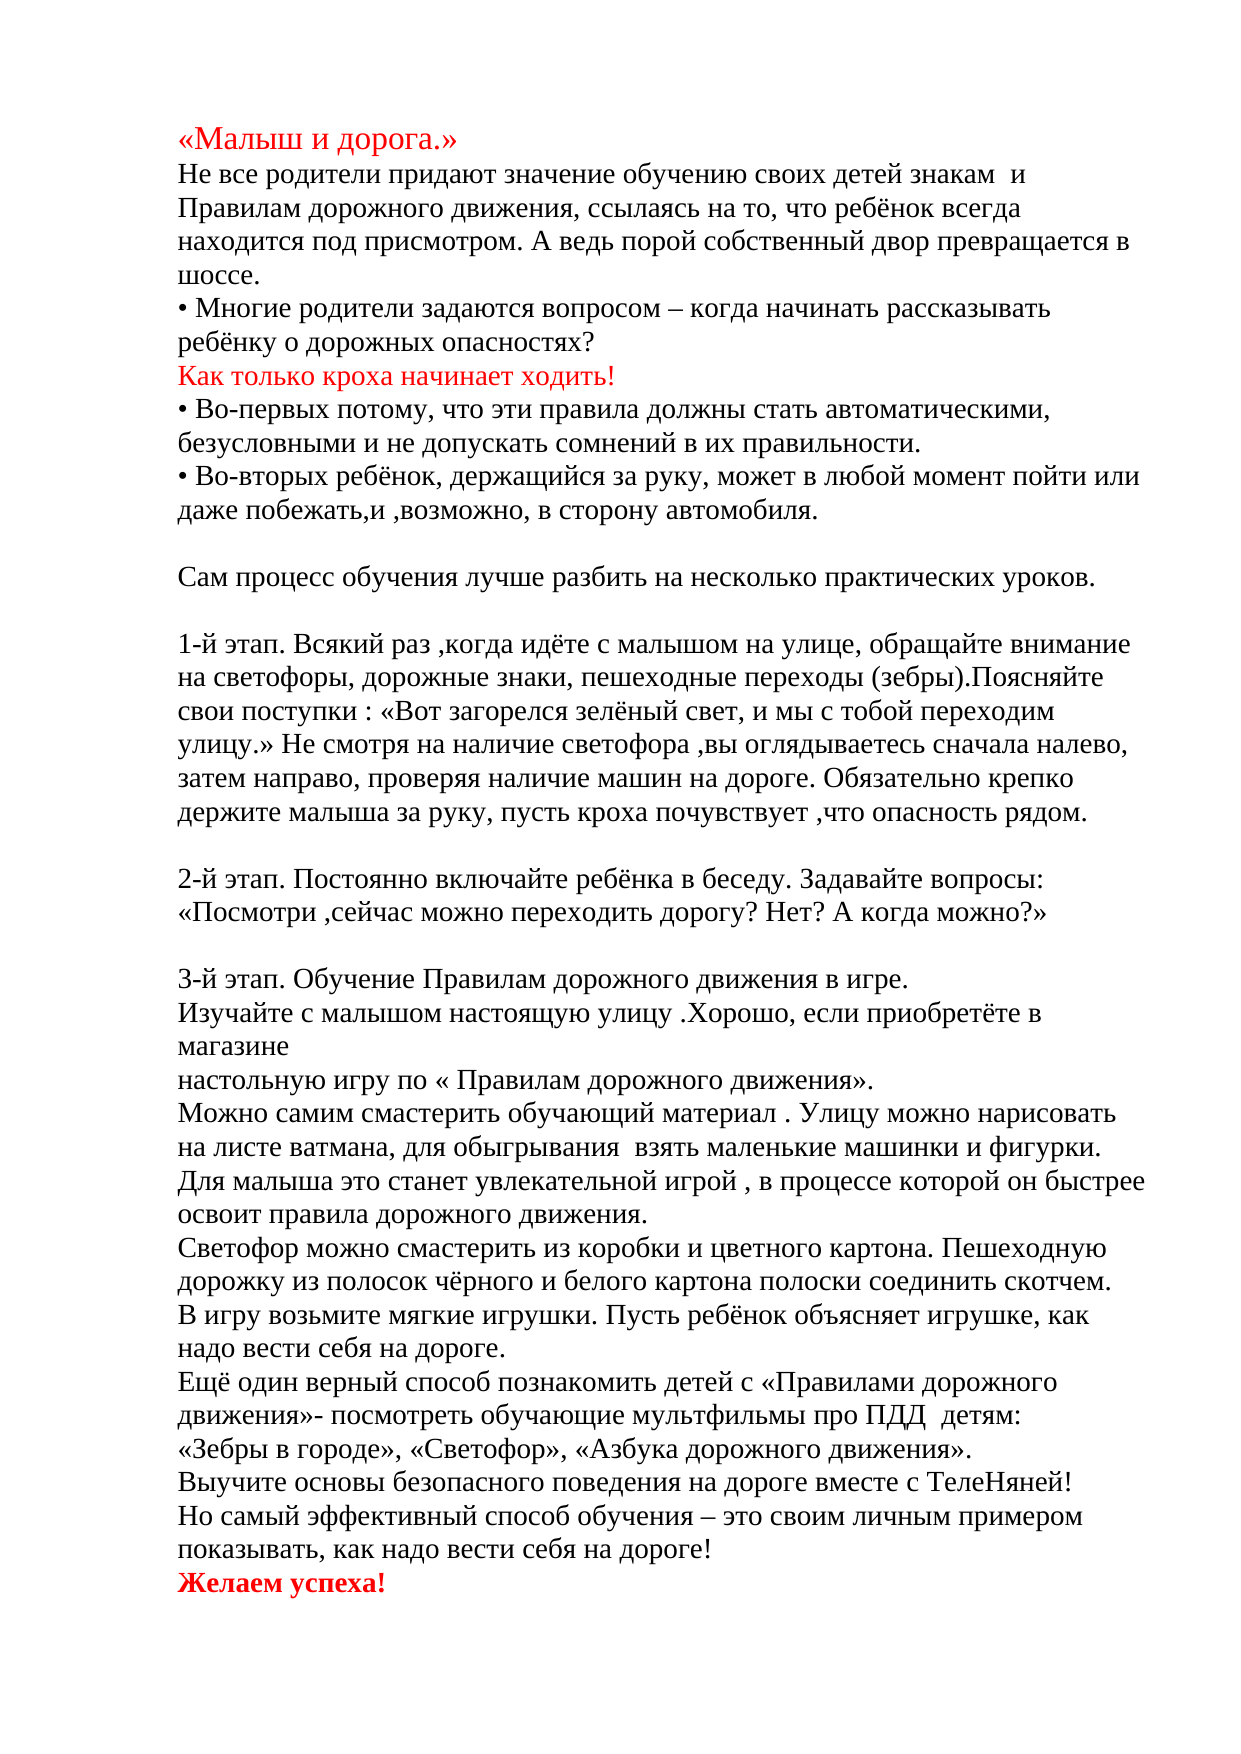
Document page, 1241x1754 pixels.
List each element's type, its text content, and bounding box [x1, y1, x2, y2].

text 3-й этап. Обучение Правилам дорожного движения в игре. [177, 961, 1152, 995]
text Ещё один верный способ познакомить детей с «Правилами дорожного движения»- посмотреть обучающие мультфильмы про ПДД детям: [177, 1364, 1152, 1431]
text Как только кроха начинает ходить! [177, 358, 1152, 391]
text В игру возьмите мягкие игрушки. Пусть ребёнок объясняет игрушке, как надо вести себя на дороге. [177, 1297, 1152, 1364]
text Светофор можно смастерить из коробки и цветного картона. Пешеходную дорожку из полосок чёрного и белого картона полоски соединить скотчем. [177, 1230, 1152, 1297]
text «Посмотри ,сейчас можно переходить дорогу? Нет? А когда можно?» [177, 894, 1152, 928]
text «Зебры в городе», «Светофор», «Азбука дорожного движения». Выучите основы безопасного поведения на дороге вместе с ТелеНяней! [177, 1431, 1152, 1498]
text • Во-первых потому, что эти правила должны стать автоматическими, безусловными и не допускать сомнений в их правильности. [177, 391, 1152, 458]
text Но самый эффективный способ обучения – это своим личным примером показывать, как надо вести себя на дороге! [177, 1498, 1152, 1565]
text Не все родители придают значение обучению своих детей знакам и Правилам дорожного движения, ссылаясь на то, что ребёнок всегда находится под присмотром. А ведь порой собственный двор превращается в шоссе. [177, 156, 1152, 291]
text • Во-вторых ребёнок, держащийся за руку, может в любой момент пойти или даже побежать,и ,возможно, в сторону автомобиля. [177, 458, 1152, 525]
text 2-й этап. Постоянно включайте ребёнка в беседу. Задавайте вопросы: [177, 861, 1152, 894]
text настольную игру по « Правилам дорожного движения». [177, 1062, 1152, 1096]
text 1-й этап. Всякий раз ,когда идёте с малышом на улице, обращайте внимание на светофоры, дорожные знаки, пешеходные переходы (зебры).Поясняйте свои поступки : «Вот загорелся зелёный свет, и мы с тобой переходим улицу.» Не смотря на наличие светофора ,вы оглядываетесь сначала налево, затем направо, проверяя наличие машин на дороге. Обязательно крепко держите малыша за руку, пусть кроха почувствует ,что опасность рядом. [177, 626, 1152, 827]
text Изучайте с малышом настоящую улицу .Хорошо, если приобретёте в магазине [177, 995, 1152, 1062]
subtitle «Малыш и дорога.» [177, 118, 1152, 156]
text Сам процесс обучения лучше разбить на несколько практических уроков. [177, 559, 1152, 592]
text Можно самим смастерить обучающий материал . Улицу можно нарисовать на листе ватмана, для обыгрывания взять маленькие машинки и фигурки. Для малыша это станет увлекательной игрой , в процессе которой он быстрее освоит правила дорожного движения. [177, 1096, 1152, 1230]
text • Многие родители задаются вопросом – когда начинать рассказывать ребёнку о дорожных опасностях? [177, 291, 1152, 358]
text Желаем успеха! [177, 1565, 1152, 1599]
